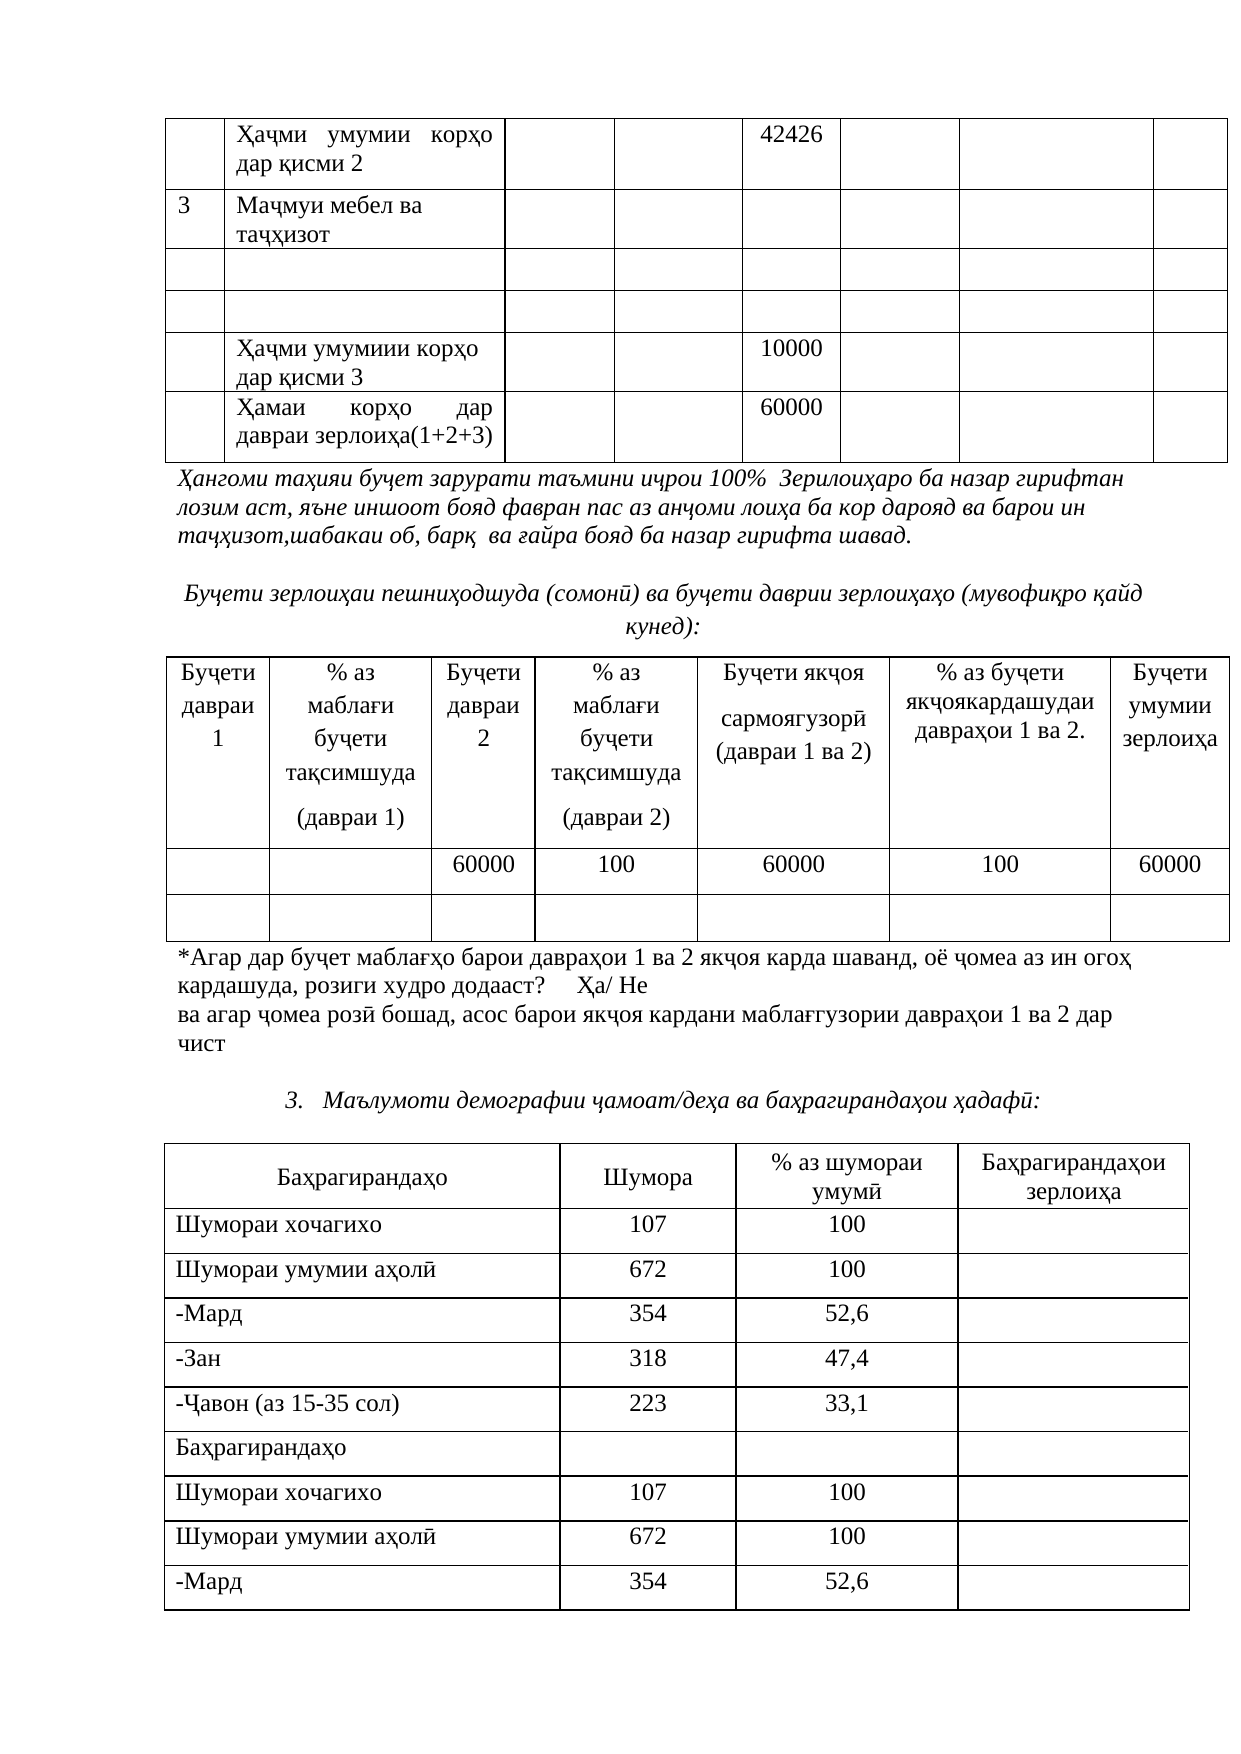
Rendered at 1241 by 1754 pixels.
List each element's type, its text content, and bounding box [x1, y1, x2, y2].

table_cell [1154, 291, 1227, 332]
table_cell [167, 895, 269, 941]
table_header % аз шумораи умумӣ [737, 1144, 957, 1208]
table_cell [615, 392, 742, 462]
table_header % аз буҷети якҷоякардашудаи давраҳои 1 ва 2. [890, 658, 1110, 848]
text Ҳангоми таҳияи буҷет зарурати таъмини иҷрои 100% Зерилоиҳаро ба назар гирифтан лозим аст, яъне иншоот бояд фавран пас аз анҷоми лоиҳа ба кор дарояд ва барои ин таҷҳизот,шабакаи об, барқ ва ғайра бояд ба назар гирифта шавад. [177, 463, 1152, 549]
table_cell 672 [561, 1522, 735, 1564]
table_header % аз маблағи буҷети тақсимшуда (давраи 1) [270, 658, 431, 848]
table_cell -Мард [165, 1566, 559, 1609]
table_cell 33,1 [737, 1388, 957, 1431]
table_cell [561, 1432, 735, 1475]
table_cell [841, 119, 959, 189]
table_cell [959, 1565, 1189, 1609]
table_cell 100 [536, 849, 697, 894]
table_cell [959, 1431, 1189, 1475]
table_cell Ҳаҷми умумии корҳо дар қисми 2 [225, 119, 504, 189]
table_cell 60000 [432, 849, 534, 894]
table_cell [890, 895, 1110, 941]
table_cell 107 [561, 1477, 735, 1520]
table_cell [841, 333, 959, 391]
table_header Шумора [561, 1144, 735, 1208]
table_cell [225, 249, 504, 290]
table_cell [841, 392, 959, 462]
subtitle Буҷети зерлоиҳаи пешниҳодшуда (сомонӣ) ва буҷети даврии зерлоиҳаҳо (мувофиқро қайд кунед): [177, 578, 1152, 640]
table_cell [615, 119, 742, 189]
text *Агар дар буҷет маблағҳо барои давраҳои 1 ва 2 якҷоя карда шаванд, оё ҷомеа аз ин огоҳ кардашуда, розиги худро додааст? Ҳа/ Не [177, 942, 1152, 999]
table_cell [960, 392, 1153, 462]
table_cell 100 [737, 1522, 957, 1564]
table_cell [960, 119, 1153, 189]
table_header Баҳрагирандаҳои зерлоиҳа [959, 1144, 1189, 1208]
table_cell [506, 119, 614, 189]
table_cell [959, 1475, 1189, 1520]
table_cell -Зан [165, 1343, 559, 1386]
table_cell [615, 249, 742, 290]
table_cell [743, 249, 840, 290]
table_cell [506, 291, 614, 332]
table_cell [432, 895, 534, 941]
table_cell [841, 190, 959, 248]
table_cell 100 [737, 1209, 957, 1252]
table_cell [1154, 249, 1227, 290]
table_cell Шумораи хочагихо [165, 1209, 559, 1252]
table_cell [225, 291, 504, 332]
table_cell [167, 849, 269, 894]
table_cell [960, 291, 1153, 332]
table_cell 672 [561, 1254, 735, 1297]
table_cell [506, 392, 614, 462]
table_cell [841, 291, 959, 332]
table_cell Шумораи хочагихо [165, 1477, 559, 1520]
table_cell 100 [890, 849, 1110, 894]
table_header Буҷети давраи2 [432, 658, 534, 848]
table_header Буҷети давраи 1 [167, 658, 269, 848]
table_cell [1154, 119, 1227, 189]
table_cell [698, 895, 889, 941]
table_cell Ҳаҷми умумиии корҳо дар қисми 3 [225, 333, 504, 391]
table_cell [960, 249, 1153, 290]
table_cell 354 [561, 1566, 735, 1609]
table_cell 52,6 [737, 1299, 957, 1342]
table_cell [270, 849, 431, 894]
table_header % аз маблағи буҷети тақсимшуда (давраи 2) [536, 658, 697, 848]
table_cell [959, 1520, 1189, 1564]
table_header Буҷети якҷоя сармоягузорӣ (давраи 1 ва 2) [698, 658, 889, 848]
table_cell -Ҷавон (аз 15-35 сол) [165, 1388, 559, 1431]
table_cell [1111, 895, 1229, 941]
table_cell [506, 333, 614, 391]
table_cell [737, 1432, 957, 1475]
table_cell [506, 190, 614, 248]
table_cell -Мард [165, 1299, 559, 1342]
table_cell 60000 [743, 392, 840, 462]
table_cell [960, 190, 1153, 248]
table_cell [506, 249, 614, 290]
table_cell 100 [737, 1477, 957, 1520]
table_cell [615, 333, 742, 391]
table_cell [615, 190, 742, 248]
text ва агар ҷомеа розӣ бошад, асос барои якҷоя кардани маблағгузории давраҳои 1 ва 2 дар чист [177, 999, 1152, 1057]
table_cell 10000 [743, 333, 840, 391]
table_cell [960, 333, 1153, 391]
list Маълумоти демографии ҷамоат/деҳа ва баҳрагирандаҳои ҳадафӣ: [177, 1086, 1152, 1114]
table_cell Шумораи умумии аҳолӣ [165, 1254, 559, 1297]
table_cell Маҷмуи мебел ва таҷҳизот [225, 190, 504, 248]
table_cell 100 [737, 1254, 957, 1297]
table_cell [1154, 190, 1227, 248]
table_cell 60000 [698, 849, 889, 894]
table_cell [536, 895, 697, 941]
table_cell [270, 895, 431, 941]
table_cell 60000 [1111, 849, 1229, 894]
table_cell [615, 291, 742, 332]
table_cell [959, 1297, 1189, 1342]
table_cell Шумораи умумии аҳолӣ [165, 1522, 559, 1564]
table_cell [959, 1342, 1189, 1386]
table_cell [166, 249, 224, 290]
table_header Буҷети умумии зерлоиҳа [1111, 658, 1229, 848]
table_header Баҳрагирандаҳо [165, 1144, 559, 1208]
table_cell [959, 1253, 1189, 1297]
table_cell [959, 1386, 1189, 1431]
table_cell [743, 291, 840, 332]
table_cell 47,4 [737, 1343, 957, 1386]
table_cell [1154, 392, 1227, 462]
table_cell [959, 1208, 1189, 1252]
table_cell 223 [561, 1388, 735, 1431]
table_cell 354 [561, 1299, 735, 1342]
table_cell [743, 190, 840, 248]
table_cell 52,6 [737, 1566, 957, 1609]
table_cell [166, 333, 224, 391]
table_cell 42426 [743, 119, 840, 189]
table_cell Ҳамаи корҳо дар давраи зерлоиҳа(1+2+3) [225, 392, 504, 462]
table_cell [841, 249, 959, 290]
table_cell [1154, 333, 1227, 391]
table_cell 3 [166, 190, 224, 248]
table_cell [166, 392, 224, 462]
table_cell 318 [561, 1343, 735, 1386]
table_cell 107 [561, 1209, 735, 1252]
table_cell [166, 291, 224, 332]
table_cell Баҳрагирандаҳо [165, 1432, 559, 1475]
table_cell [166, 119, 224, 189]
